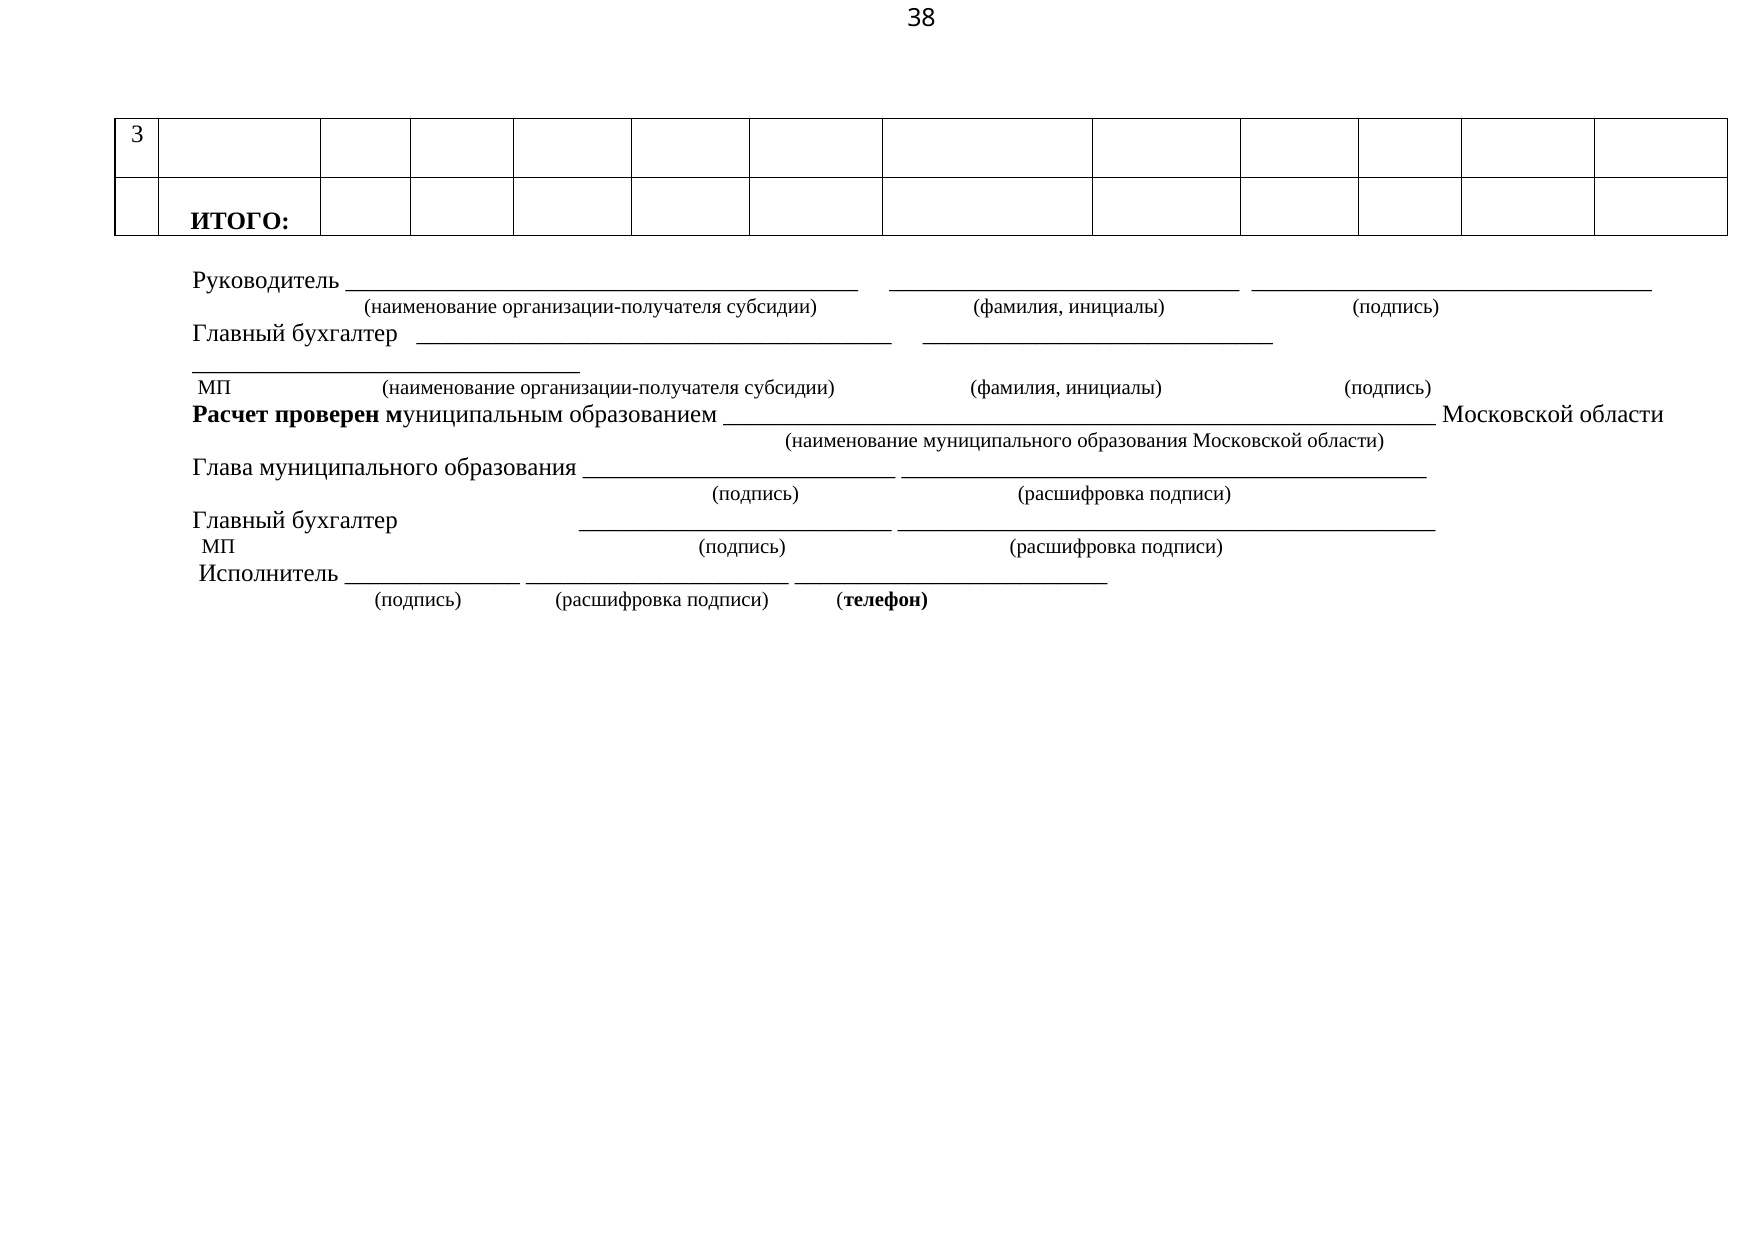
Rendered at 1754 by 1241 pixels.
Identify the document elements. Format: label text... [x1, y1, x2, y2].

text (наименование организации-получателя субсидии) (фамилия, инициалы) (подпись) [192, 294, 1665, 318]
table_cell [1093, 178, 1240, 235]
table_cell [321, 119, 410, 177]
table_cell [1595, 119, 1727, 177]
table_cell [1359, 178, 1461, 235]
text Главный бухгалтер ______________________________________ ____________________________ _______________________________ [192, 318, 1665, 375]
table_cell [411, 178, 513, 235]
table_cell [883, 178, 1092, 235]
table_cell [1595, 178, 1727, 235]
text Руководитель _________________________________________ ____________________________ ________________________________ [192, 265, 1665, 294]
text Исполнитель ______________ _____________________ _________________________ [192, 558, 1665, 587]
text (подпись) (расшифровка подписи) (телефон) [192, 587, 1665, 611]
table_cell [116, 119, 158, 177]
text (наименование муниципального образования Московской области) [118, 428, 1665, 452]
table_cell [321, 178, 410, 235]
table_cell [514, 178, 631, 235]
text Глава муниципального образования _________________________ __________________________________________ [192, 452, 1665, 481]
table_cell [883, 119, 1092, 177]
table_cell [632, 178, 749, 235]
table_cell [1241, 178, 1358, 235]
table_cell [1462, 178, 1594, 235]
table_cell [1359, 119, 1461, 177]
text Главный бухгалтер _________________________ ___________________________________________ [192, 505, 1665, 534]
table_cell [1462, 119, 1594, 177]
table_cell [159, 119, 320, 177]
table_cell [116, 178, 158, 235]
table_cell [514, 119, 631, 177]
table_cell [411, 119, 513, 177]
text (подпись) (расшифровка подписи) [118, 481, 1665, 505]
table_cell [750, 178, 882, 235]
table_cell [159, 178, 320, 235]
text МП (подпись) (расшифровка подписи) [118, 534, 1665, 558]
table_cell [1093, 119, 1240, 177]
text МП (наименование организации-получателя субсидии) (фамилия, инициалы) (подпись) [192, 375, 1665, 399]
text Расчет проверен муниципальным образованием _________________________________________________________ Московской области [192, 399, 1665, 428]
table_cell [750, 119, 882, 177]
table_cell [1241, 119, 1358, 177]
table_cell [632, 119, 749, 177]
